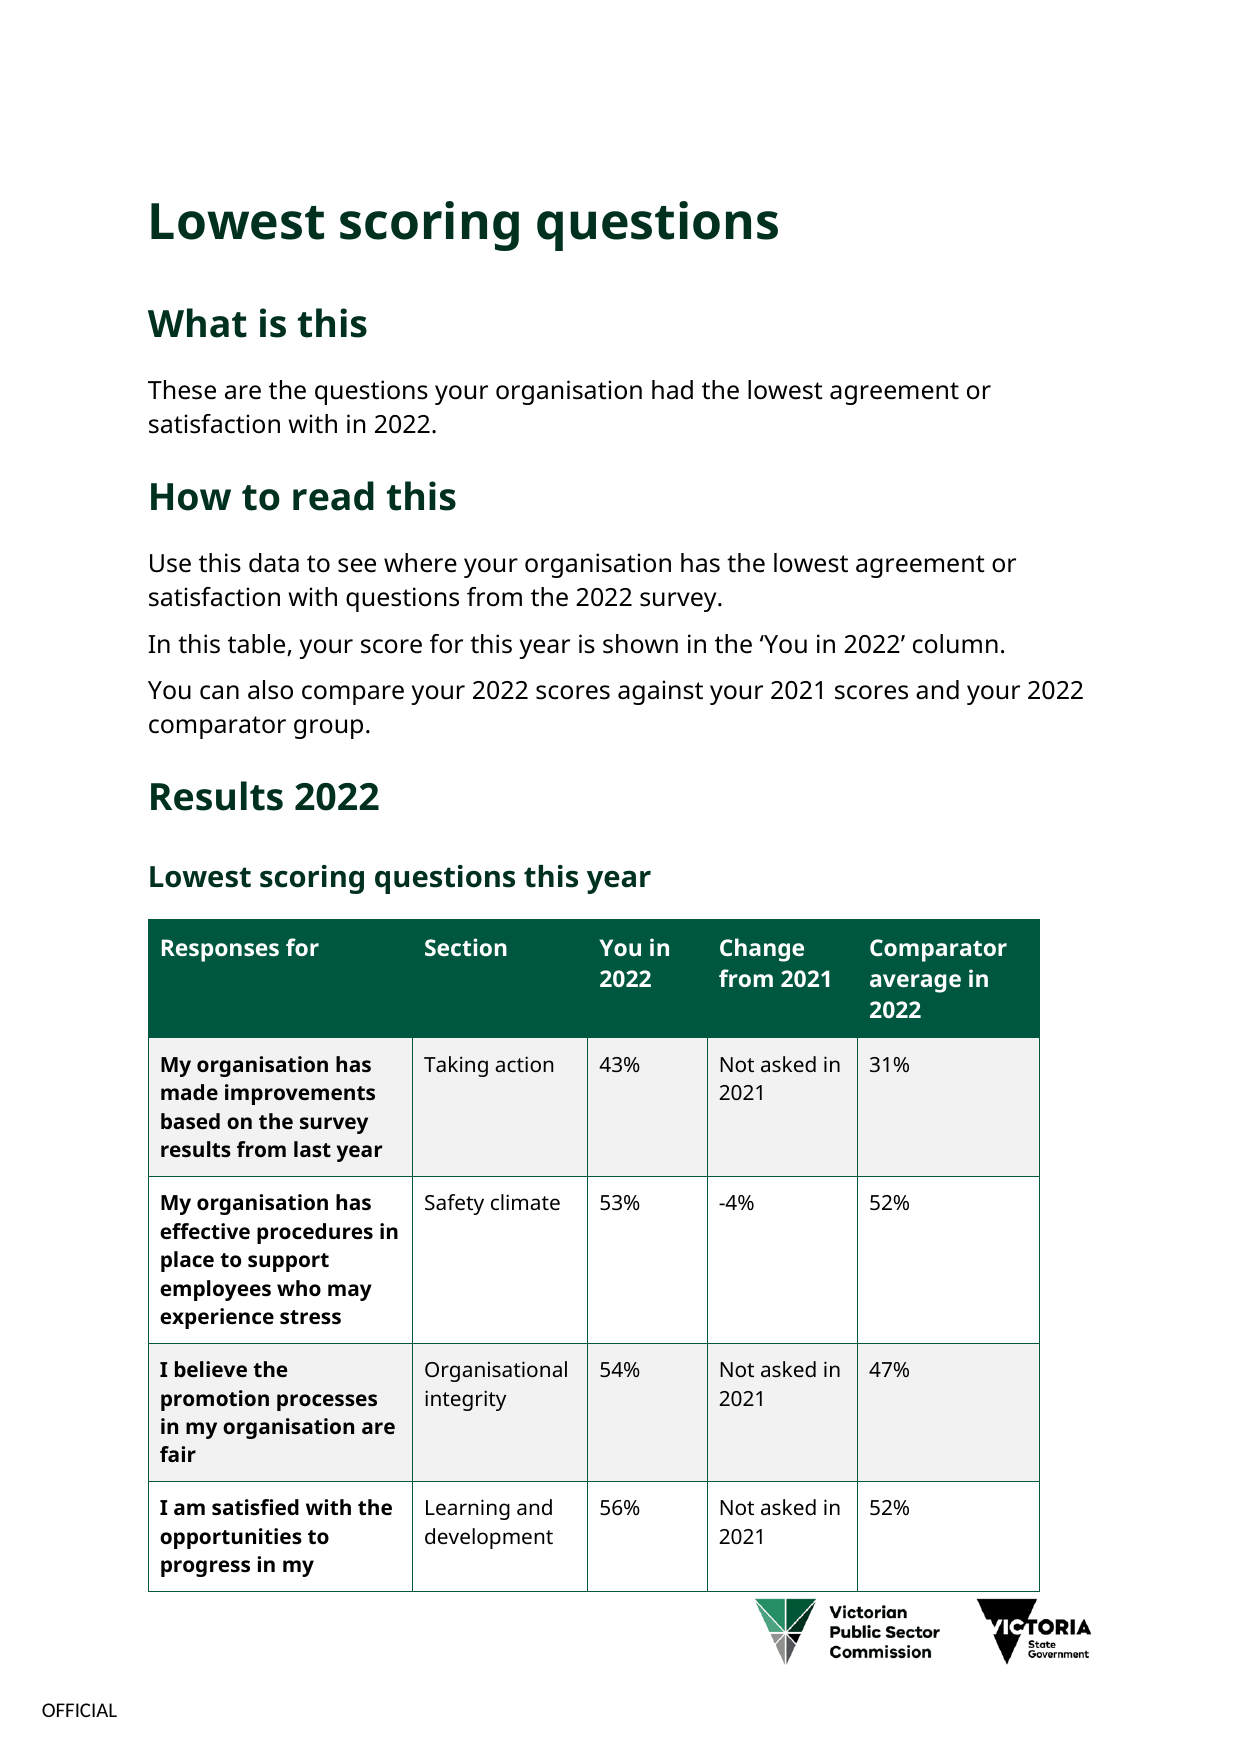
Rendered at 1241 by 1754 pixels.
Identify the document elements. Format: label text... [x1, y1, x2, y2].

subtitle Results 2022 [148, 770, 1092, 821]
subtitle Lowest scoring questions [148, 186, 1092, 254]
table_cell Taking action [413, 1038, 587, 1176]
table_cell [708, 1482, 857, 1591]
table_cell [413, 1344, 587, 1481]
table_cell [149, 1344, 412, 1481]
subtitle Lowest scoring questions this year [148, 856, 1092, 896]
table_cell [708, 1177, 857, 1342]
text Use this data to see where your organisation has the lowest agreement or satisfaction with questions from the 2022 survey. [148, 546, 1092, 614]
table_header Change from 2021 [708, 920, 857, 1037]
subtitle What is this [148, 297, 1092, 348]
table_header Section [413, 920, 587, 1037]
picture [754, 1598, 1093, 1666]
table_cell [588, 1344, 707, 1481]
text You can also compare your 2022 scores against your 2021 scores and your 2022 comparator group. [148, 673, 1092, 741]
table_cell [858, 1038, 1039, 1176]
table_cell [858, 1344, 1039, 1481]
table_cell 43% [588, 1038, 707, 1176]
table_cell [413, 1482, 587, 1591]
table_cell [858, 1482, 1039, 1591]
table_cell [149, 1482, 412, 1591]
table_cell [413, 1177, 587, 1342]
table_header Comparator average in 2022 [858, 920, 1039, 1037]
table_header You in 2022 [588, 920, 707, 1037]
subtitle How to read this [148, 470, 1092, 521]
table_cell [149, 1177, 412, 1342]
text In this table, your score for this year is shown in the ‘You in 2022’ column. [148, 626, 1092, 661]
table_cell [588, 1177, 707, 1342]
text These are the questions your organisation had the lowest agreement or satisfaction with in 2022. [148, 373, 1092, 441]
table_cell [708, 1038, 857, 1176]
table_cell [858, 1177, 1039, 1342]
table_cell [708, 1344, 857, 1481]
table_header Responses for [149, 920, 412, 1037]
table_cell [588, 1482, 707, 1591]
table_cell My organisation has made improvements based on the survey results from last year [149, 1038, 412, 1176]
